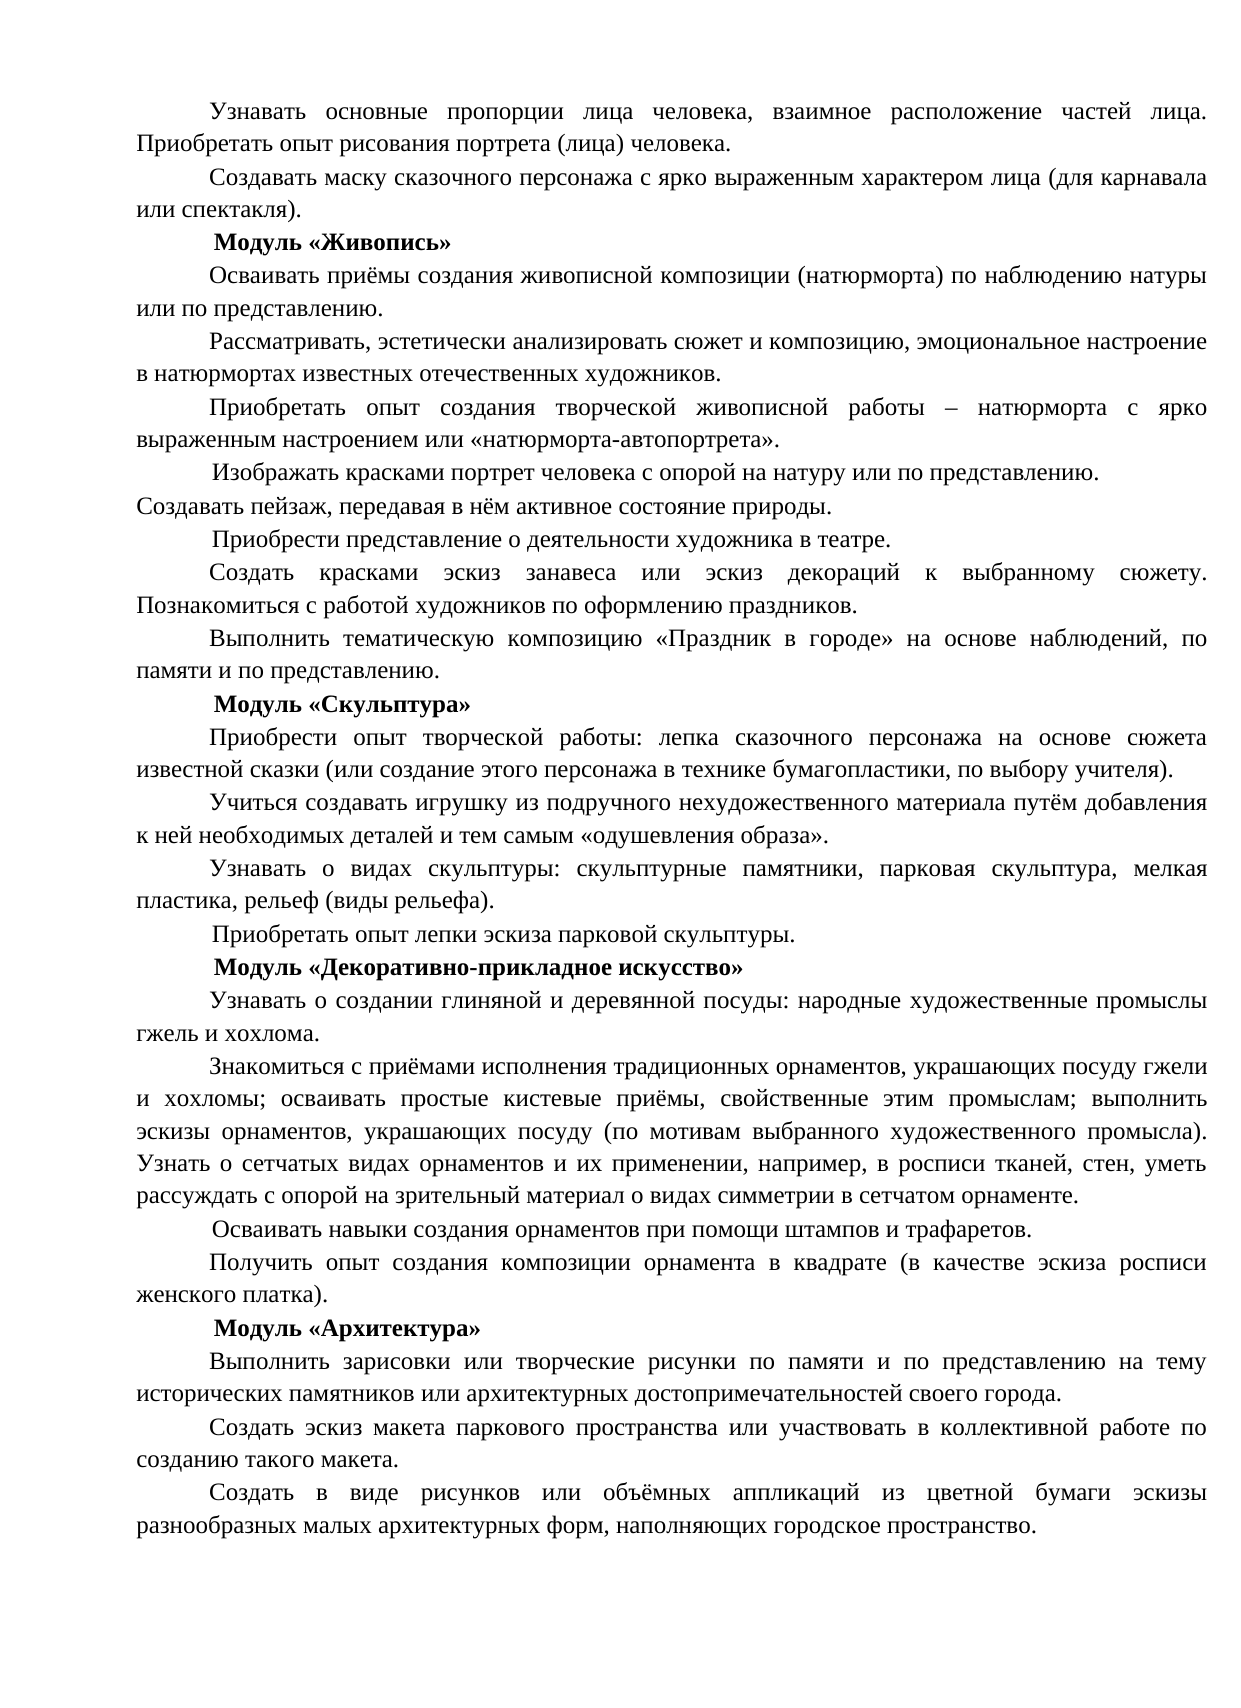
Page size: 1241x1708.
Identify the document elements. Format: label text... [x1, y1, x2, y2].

text Осваивать навыки создания орнаментов при помощи штампов и трафаретов. [212, 1214, 1208, 1243]
text Выполнить тематическую композицию «Праздник в городе» на основе наблюдений, по памяти и по представлению. [136, 623, 1208, 684]
text Приобретать опыт лепки эскиза парковой скульптуры. [212, 919, 1208, 948]
text Приобрести опыт творческой работы: лепка сказочного персонажа на основе сюжета известной сказки (или создание этого персонажа в технике бумагопластики, по выбору учителя). [136, 722, 1208, 783]
text Создать красками эскиз занавеса или эскиз декораций к выбранному сюжету. Познакомиться с работой художников по оформлению праздников. [136, 557, 1208, 618]
text Осваивать приёмы создания живописной композиции (натюрморта) по наблюдению натуры или по представлению. [136, 260, 1208, 321]
text Создать эскиз макета паркового пространства или участвовать в коллективной работе по созданию такого макета. [136, 1412, 1208, 1473]
text Узнавать о видах скульптуры: скульптурные памятники, парковая скульптура, мелкая пластика, рельеф (виды рельефа). [136, 853, 1208, 914]
text Узнавать о создании глиняной и деревянной посуды: народные художественные промыслы гжель и хохлома. [136, 985, 1208, 1046]
text Выполнить зарисовки или творческие рисунки по памяти и по представлению на тему исторических памятников или архитектурных достопримечательностей своего города. [136, 1346, 1208, 1407]
text Рассматривать, эстетически анализировать сюжет и композицию, эмоциональное настроение в натюрмортах известных отечественных художников. [136, 326, 1208, 387]
text Учиться создавать игрушку из подручного нехудожественного материала путём добавления к ней необходимых деталей и тем самым «одушевления образа». [136, 787, 1208, 849]
text Создавать пейзаж, передавая в нём активное состояние природы. [136, 491, 1208, 519]
text Создавать маску сказочного персонажа с ярко выраженным характером лица (для карнавала или спектакля). [136, 162, 1208, 223]
subtitle Модуль «Живопись» [213, 227, 1217, 256]
text Приобрести представление о деятельности художника в театре. [212, 524, 1208, 553]
text Изображать красками портрет человека с опорой на натуру или по представлению. [212, 457, 1208, 486]
text Знакомиться с приёмами исполнения традиционных орнаментов, украшающих посуду гжели и хохломы; осваивать простые кистевые приёмы, свойственные этим промыслам; выполнить эскизы орнаментов, украшающих посуду (по мотивам выбранного художественного промысла). Узнать о сетчатых видах орнаментов и их применении, например, в росписи тканей, стен, уметь рассуждать с опорой на зрительный материал о видах симметрии в сетчатом орнаменте. [136, 1051, 1208, 1209]
text Создать в виде рисунков или объёмных аппликаций из цветной бумаги эскизы разнообразных малых архитектурных форм, наполняющих городское пространство. [136, 1477, 1208, 1538]
text Приобретать опыт создания творческой живописной работы – натюрморта с ярко выраженным настроением или «натюрморта-автопортрета». [136, 392, 1208, 453]
subtitle Модуль «Скульптура» [213, 689, 1217, 718]
subtitle Модуль «Архитектура» [213, 1313, 1217, 1342]
text Получить опыт создания композиции орнамента в квадрате (в качестве эскиза росписи женского платка). [136, 1247, 1208, 1308]
subtitle Модуль «Декоративно-прикладное искусство» [213, 952, 1217, 981]
text Узнавать основные пропорции лица человека, взаимное расположение частей лица. Приобретать опыт рисования портрета (лица) человека. [136, 96, 1208, 157]
